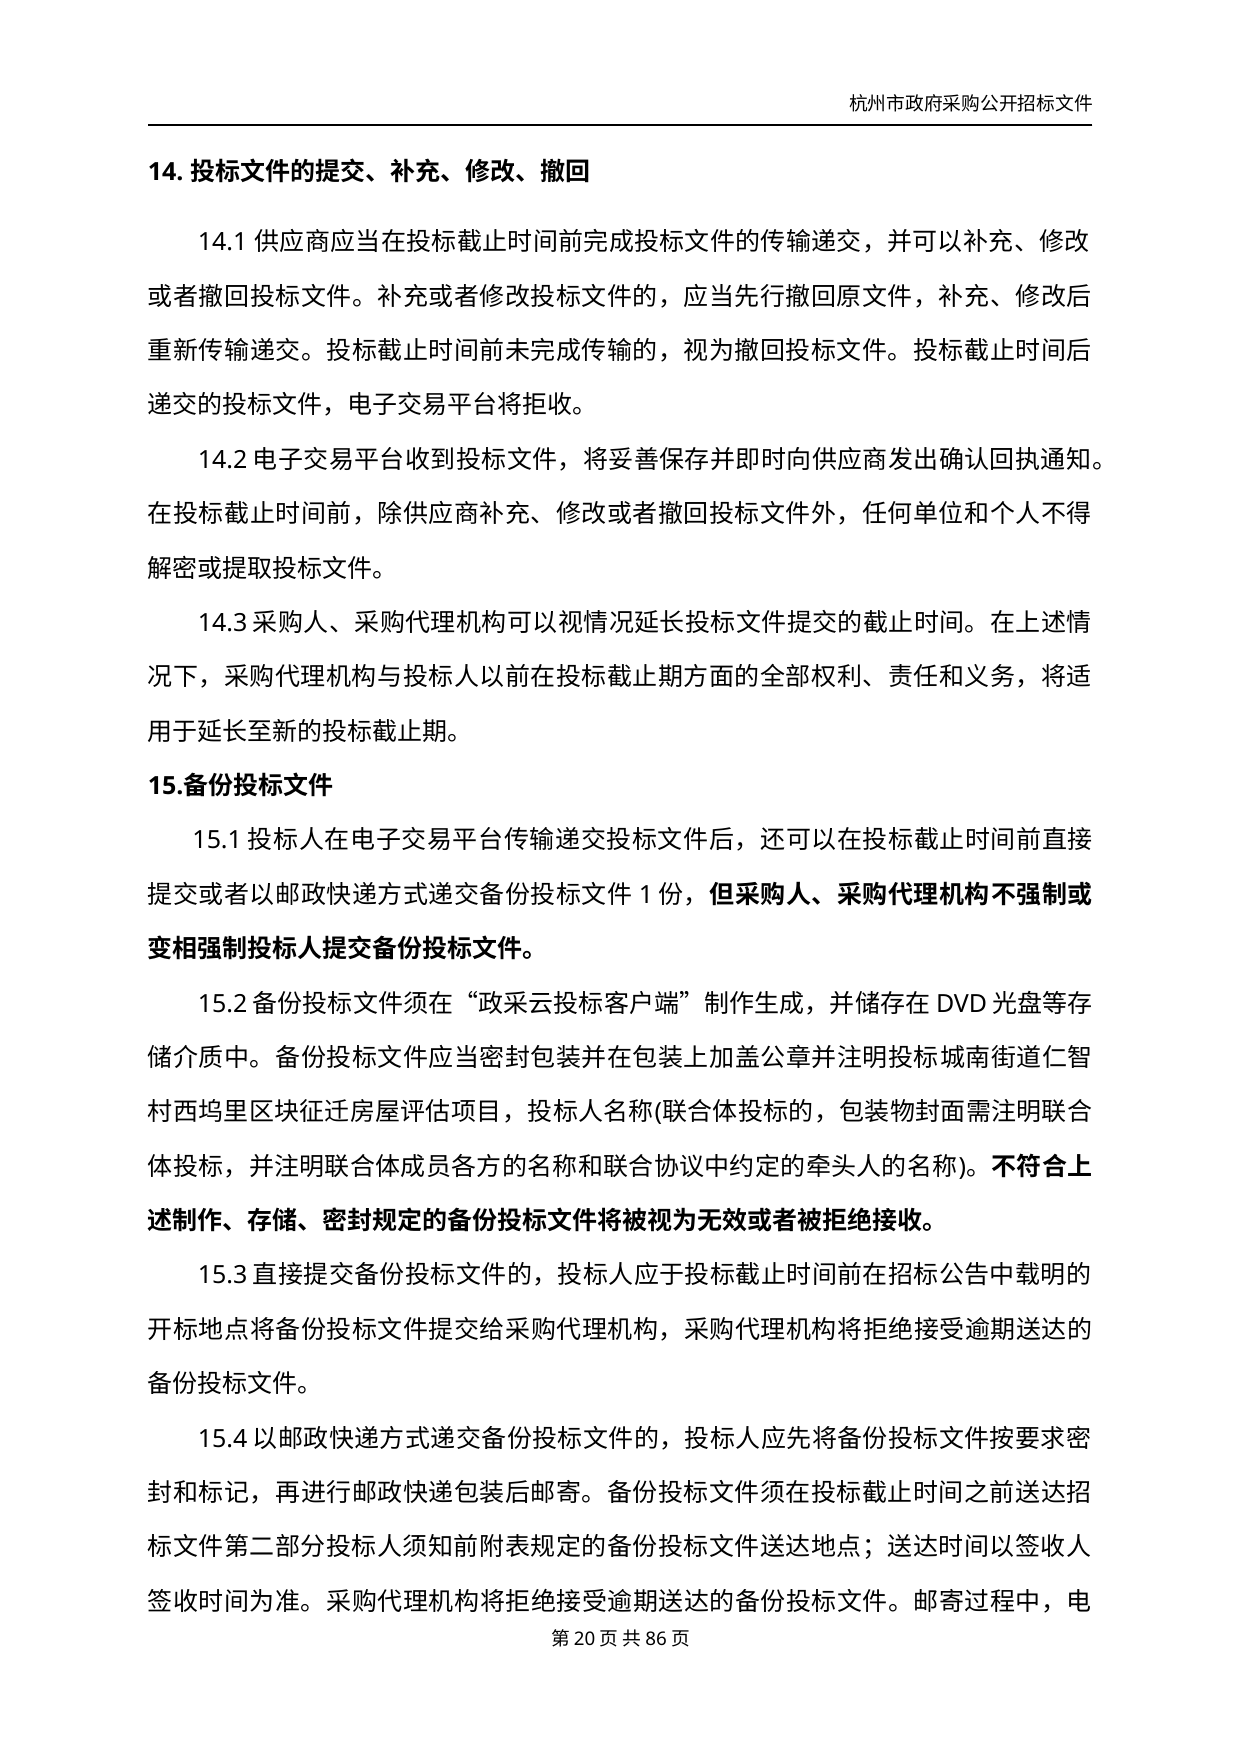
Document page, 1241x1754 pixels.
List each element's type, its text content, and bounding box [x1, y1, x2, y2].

text 14. 投标文件的提交、补充、修改、撤回 [148, 151, 1092, 187]
text 15.2备份投标文件须在“政采云投标客户端”制作生成，并储存在DVD光盘等存储介质中。备份投标文件应当密封包装并在包装上加盖公章并注明投标城南街道仁智村西坞里区块征迁房屋评估项目，投标人名称(联合体投标的，包装物封面需注明联合体投标，并注明联合体成员各方的名称和联合协议中约定的牵头人的名称)。不符合上述制作、存储、密封规定的备份投标文件将被视为无效或者被拒绝接收。 [148, 983, 1092, 1237]
text 15.3直接提交备份投标文件的，投标人应于投标截止时间前在招标公告中载明的开标地点将备份投标文件提交给采购代理机构，采购代理机构将拒绝接受逾期送达的备份投标文件。 [148, 1255, 1092, 1400]
text 14.2电子交易平台收到投标文件，将妥善保存并即时向供应商发出确认回执通知。在投标截止时间前，除供应商补充、修改或者撤回投标文件外，任何单位和个人不得解密或提取投标文件。 [148, 439, 1092, 584]
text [148, 1418, 1092, 1617]
text 14.3采购人、采购代理机构可以视情况延长投标文件提交的截止时间。在上述情况下，采购代理机构与投标人以前在投标截止期方面的全部权利、责任和义务，将适用于延长至新的投标截止期。 [148, 602, 1092, 747]
text 14.1 供应商应当在投标截止时间前完成投标文件的传输递交，并可以补充、修改或者撤回投标文件。补充或者修改投标文件的，应当先行撤回原文件，补充、修改后重新传输递交。投标截止时间前未完成传输的，视为撤回投标文件。投标截止时间后递交的投标文件，电子交易平台将拒收。 [148, 222, 1092, 421]
text 15.1投标人在电子交易平台传输递交投标文件后，还可以在投标截止时间前直接提交或者以邮政快递方式递交备份投标文件1份，但采购人、采购代理机构不强制或变相强制投标人提交备份投标文件。 [148, 820, 1092, 965]
text 15.备份投标文件 [148, 766, 1092, 802]
